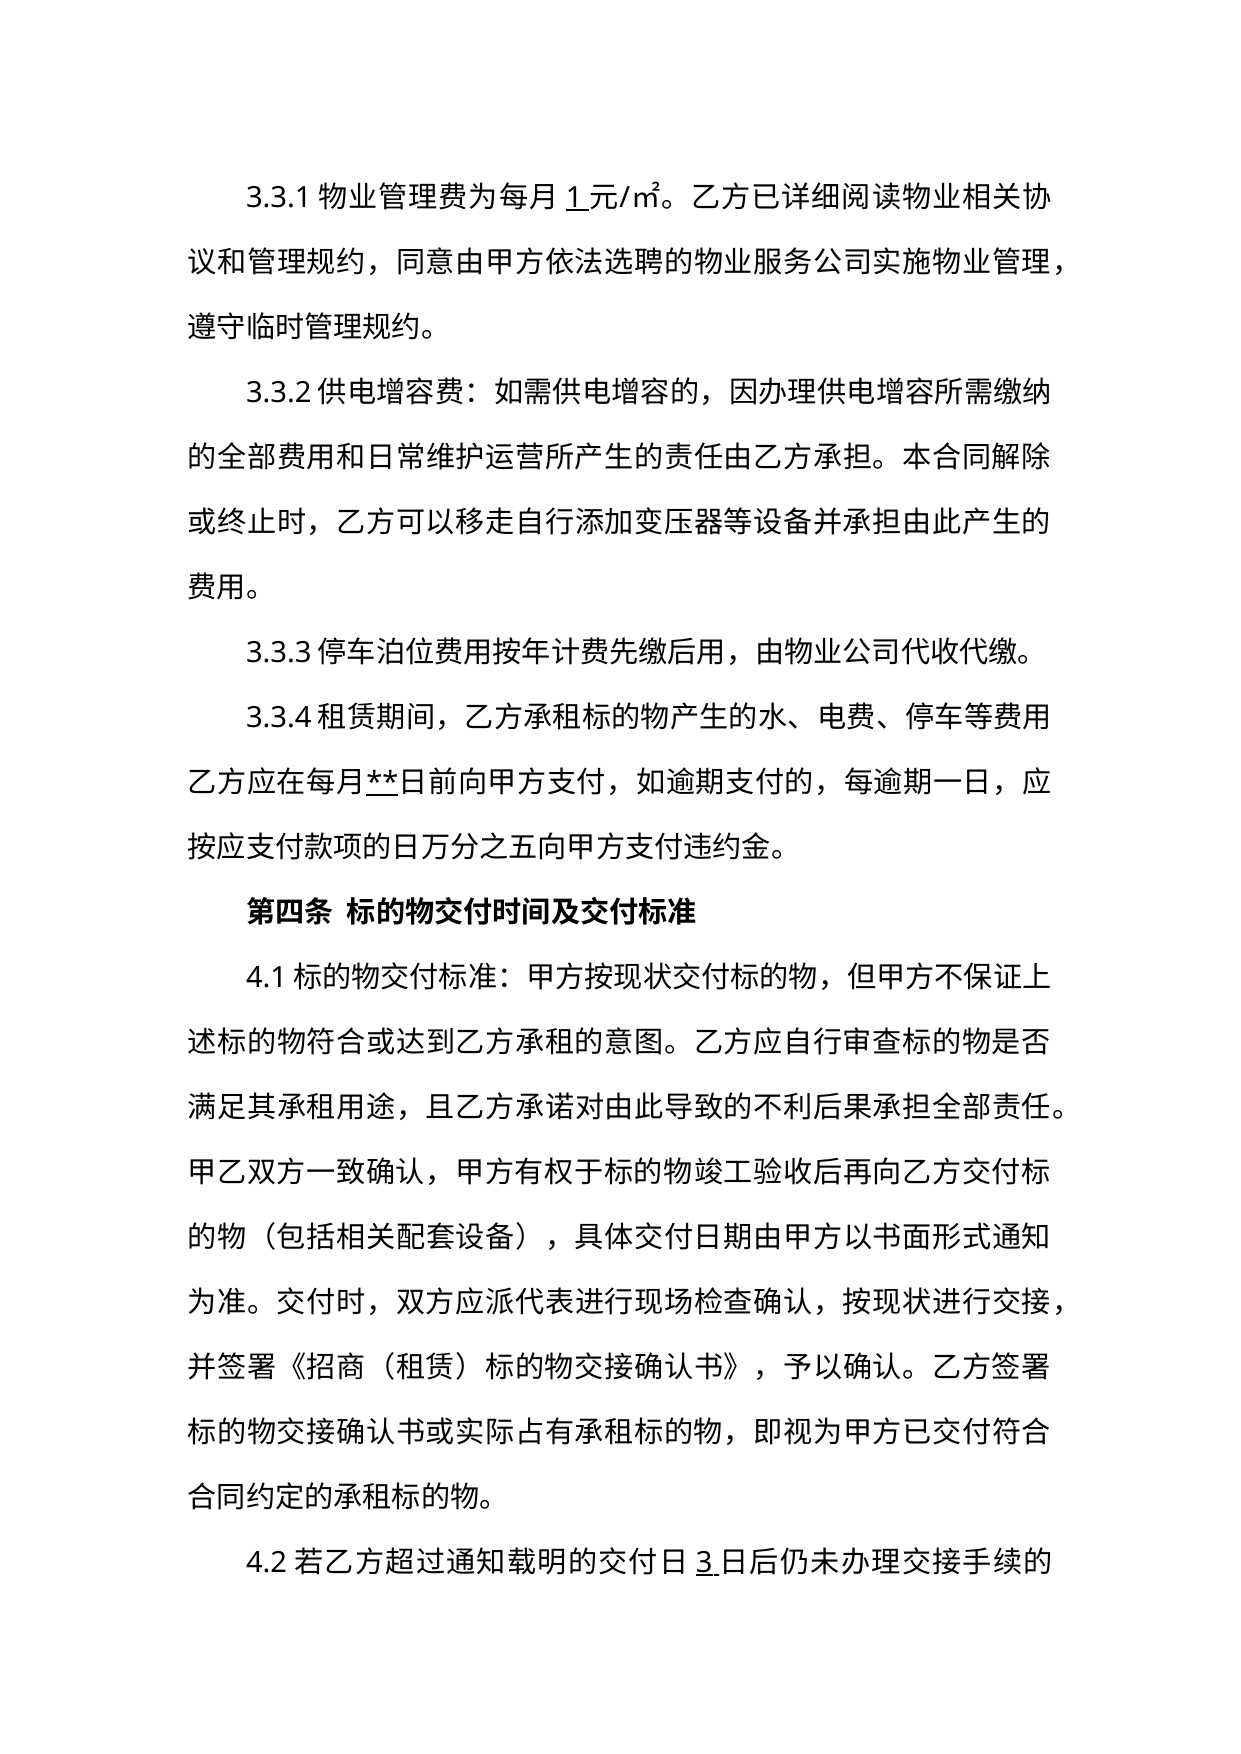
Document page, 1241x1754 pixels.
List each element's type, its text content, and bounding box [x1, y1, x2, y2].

text 第四条 标的物交付时间及交付标准 [187, 877, 1053, 942]
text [187, 1527, 1053, 1592]
text 3.3.2供电增容费：如需供电增容的，因办理供电增容所需缴纳的全部费用和日常维护运营所产生的责任由乙方承担。本合同解除或终止时，乙方可以移走自行添加变压器等设备并承担由此产生的费用。 [187, 357, 1053, 617]
text 3.3.4租赁期间，乙方承租标的物产生的水、电费、停车等费用乙方应在每月**日前向甲方支付，如逾期支付的，每逾期一日，应按应支付款项的日万分之五向甲方支付违约金。 [187, 682, 1053, 877]
text 3.3.3停车泊位费用按年计费先缴后用，由物业公司代收代缴。 [187, 617, 1053, 682]
text 4.1标的物交付标准：甲方按现状交付标的物，但甲方不保证上述标的物符合或达到乙方承租的意图。乙方应自行审查标的物是否满足其承租用途，且乙方承诺对由此导致的不利后果承担全部责任。甲乙双方一致确认，甲方有权于标的物竣工验收后再向乙方交付标的物（包括相关配套设备），具体交付日期由甲方以书面形式通知为准。交付时，双方应派代表进行现场检查确认，按现状进行交接，并签署《招商（租赁）标的物交接确认书》，予以确认。乙方签署标的物交接确认书或实际占有承租标的物，即视为甲方已交付符合合同约定的承租标的物。 [187, 942, 1053, 1527]
text 3.3.1物业管理费为每月1元/㎡。乙方已详细阅读物业相关协议和管理规约，同意由甲方依法选聘的物业服务公司实施物业管理，遵守临时管理规约。 [187, 162, 1053, 357]
